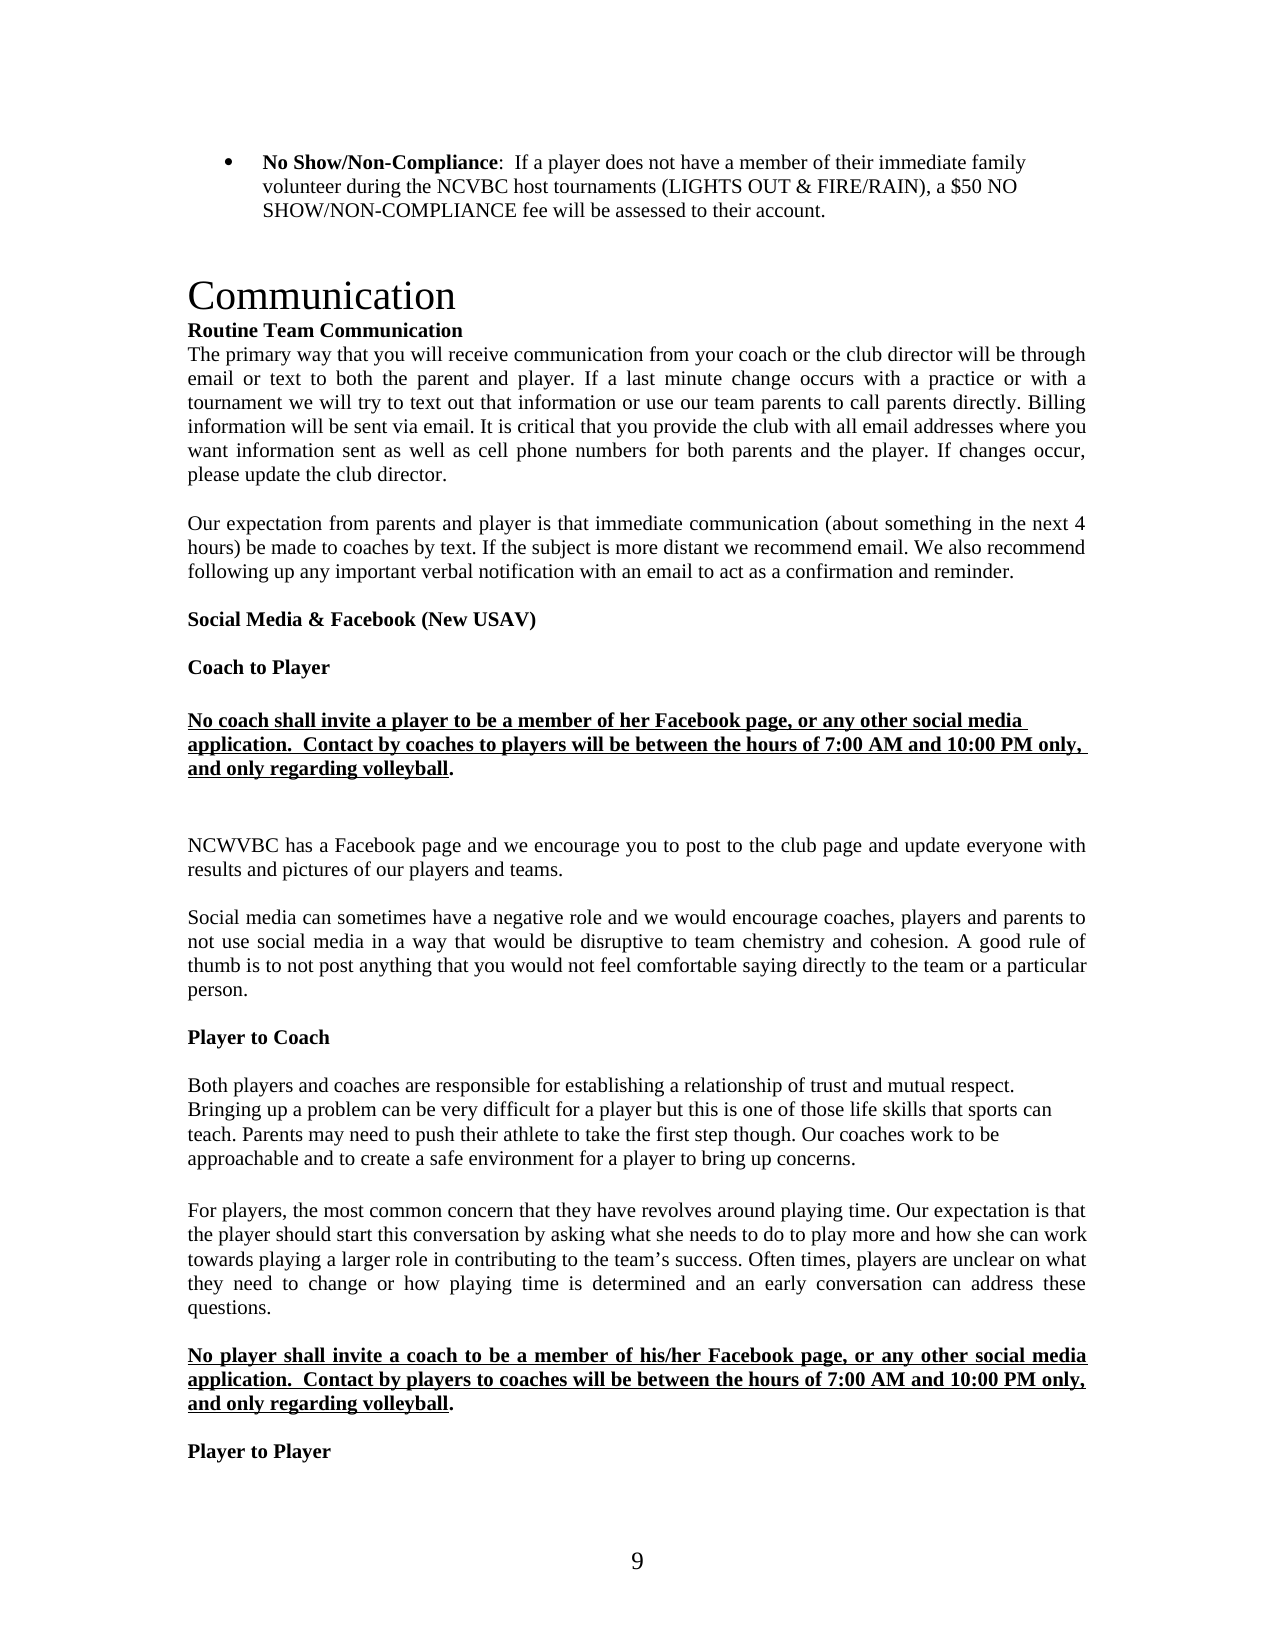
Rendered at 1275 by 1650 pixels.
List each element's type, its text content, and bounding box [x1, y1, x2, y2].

text No coach shall invite a player to be a member of her Facebook page, or any other social media application. Contact by coaches to players will be between the hours of 7:00 AM and 10:00 PM only, and only regarding volleyball. [187, 708, 1087, 753]
text Our expectation from parents and player is that immediate communication (about something in the next 4 hours) be made to coaches by text. If the subject is more distant we recommend email. We also recommend following up any important verbal notification with an email to act as a confirmation and reminder. [187, 511, 1087, 583]
text No player shall invite a coach to be a member of his/her Facebook page, or any other social media application. Contact by players to coaches will be between the hours of 7:00 AM and 10:00 PM only, and only regarding volleyball. [187, 1343, 1087, 1364]
text No player shall invite a coach to be a member of his/her Facebook page, or any other social media application. Contact by players to coaches will be between the hours of 7:00 AM and 10:00 PM only, and only regarding volleyball. [187, 1365, 1087, 1415]
text Social Media & Facebook (New USAV) Coach to Player [187, 607, 1087, 708]
text The primary way that you will receive communication from your coach or the club director will be through email or text to both the parent and player. If a last minute change occurs with a practice or with a tournament we will try to text out that information or use our team parents to call parents directly. Billing information will be sent via email. It is critical that you provide the club with all email addresses where you want information sent as well as cell phone numbers for both parents and the player. If changes occur, please update the club director. [187, 342, 1087, 486]
text Communication [187, 270, 1087, 318]
text Player to Coach [187, 1025, 1087, 1049]
text For players, the most common concern that they have revolves around playing time. Our expectation is that the player should start this conversation by asking what she needs to do to play more and how she can work towards playing a larger role in contributing to the team’s success. Often times, players are unclear on what they need to change or how playing time is determined and an early conversation can address these questions. [187, 1198, 1087, 1319]
text Social media can sometimes have a negative role and we would encourage coaches, players and parents to not use social media in a way that would be disruptive to team chemistry and cohesion. A good rule of thumb is to not post anything that you would not feel comfortable saying directly to the team or a particular person. [187, 905, 1087, 1001]
text NCWVBC has a Facebook page and we encourage you to post to the club page and update everyone with results and pictures of our players and teams. [187, 833, 1087, 881]
list No Show/Non-Compliance: If a player does not have a member of their immediate family volunteer during the NCVBC host tournaments (LIGHTS OUT & FIRE/RAIN), a $50 NO SHOW/NON-COMPLIANCE fee will be assessed to their account. [225, 150, 1087, 222]
text No coach shall invite a player to be a member of her Facebook page, or any other social media application. Contact by coaches to players will be between the hours of 7:00 AM and 10:00 PM only, and only regarding volleyball. [187, 754, 1087, 833]
text Player to Player [187, 1439, 1087, 1492]
text Both players and coaches are responsible for establishing a relationship of trust and mutual respect. Bringing up a problem can be very difficult for a player but this is one of those life skills that sports can teach. Parents may need to push their athlete to take the first step though. Our coaches work to be approachable and to create a safe environment for a player to bring up concerns. [187, 1049, 1087, 1198]
text Routine Team Communication [187, 318, 1087, 342]
